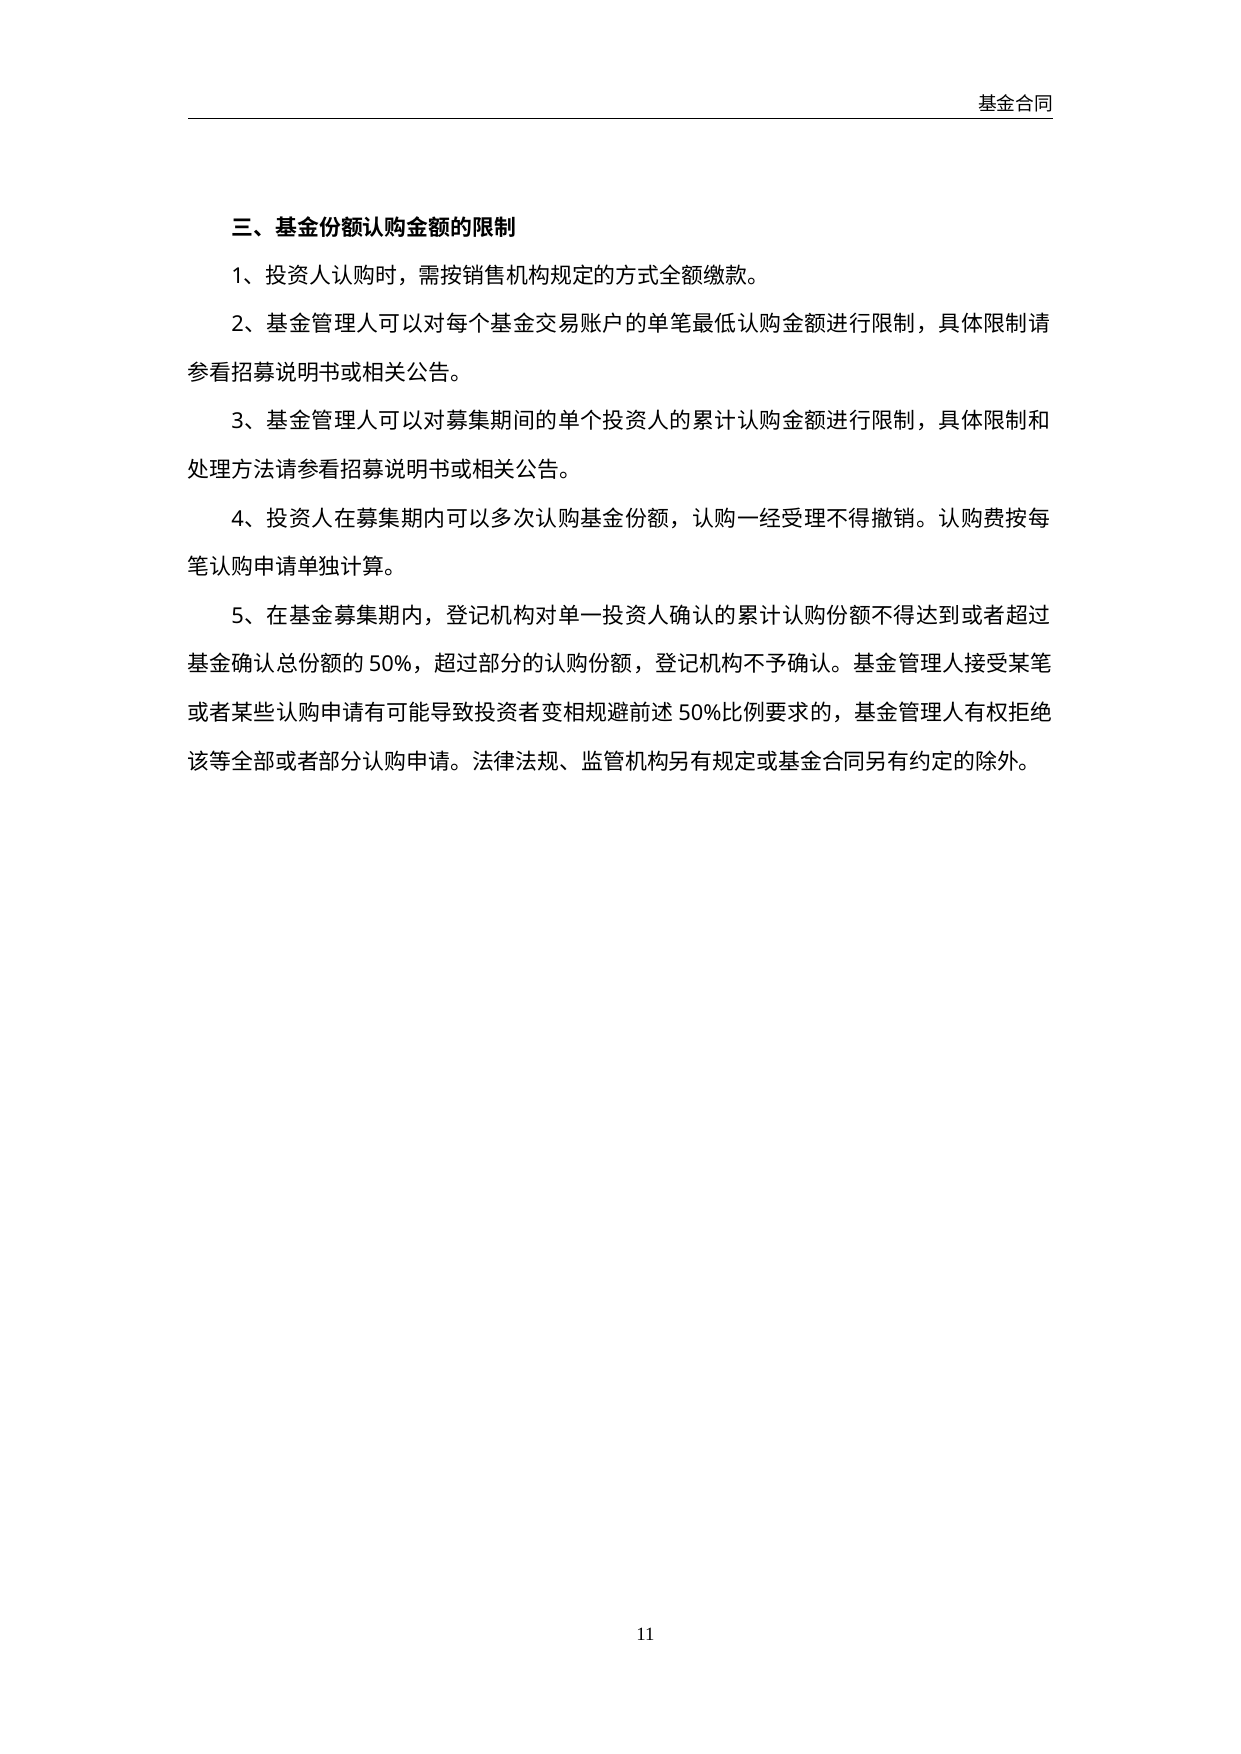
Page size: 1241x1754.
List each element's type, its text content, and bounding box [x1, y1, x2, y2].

text 1、投资人认购时，需按销售机构规定的方式全额缴款。 [187, 258, 1053, 290]
text 5、在基金募集期内，登记机构对单一投资人确认的累计认购份额不得达到或者超过基金确认总份额的50%，超过部分的认购份额，登记机构不予确认。基金管理人接受某笔或者某些认购申请有可能导致投资者变相规避前述50%比例要求的，基金管理人有权拒绝该等全部或者部分认购申请。法律法规、监管机构另有规定或基金合同另有约定的除外。 [187, 597, 1053, 776]
text 三、基金份额认购金额的限制 [187, 209, 1053, 242]
text 3、基金管理人可以对募集期间的单个投资人的累计认购金额进行限制，具体限制和处理方法请参看招募说明书或相关公告。 [187, 403, 1053, 484]
text 4、投资人在募集期内可以多次认购基金份额，认购一经受理不得撤销。认购费按每笔认购申请单独计算。 [187, 500, 1053, 581]
text 2、基金管理人可以对每个基金交易账户的单笔最低认购金额进行限制，具体限制请参看招募说明书或相关公告。 [187, 306, 1053, 387]
